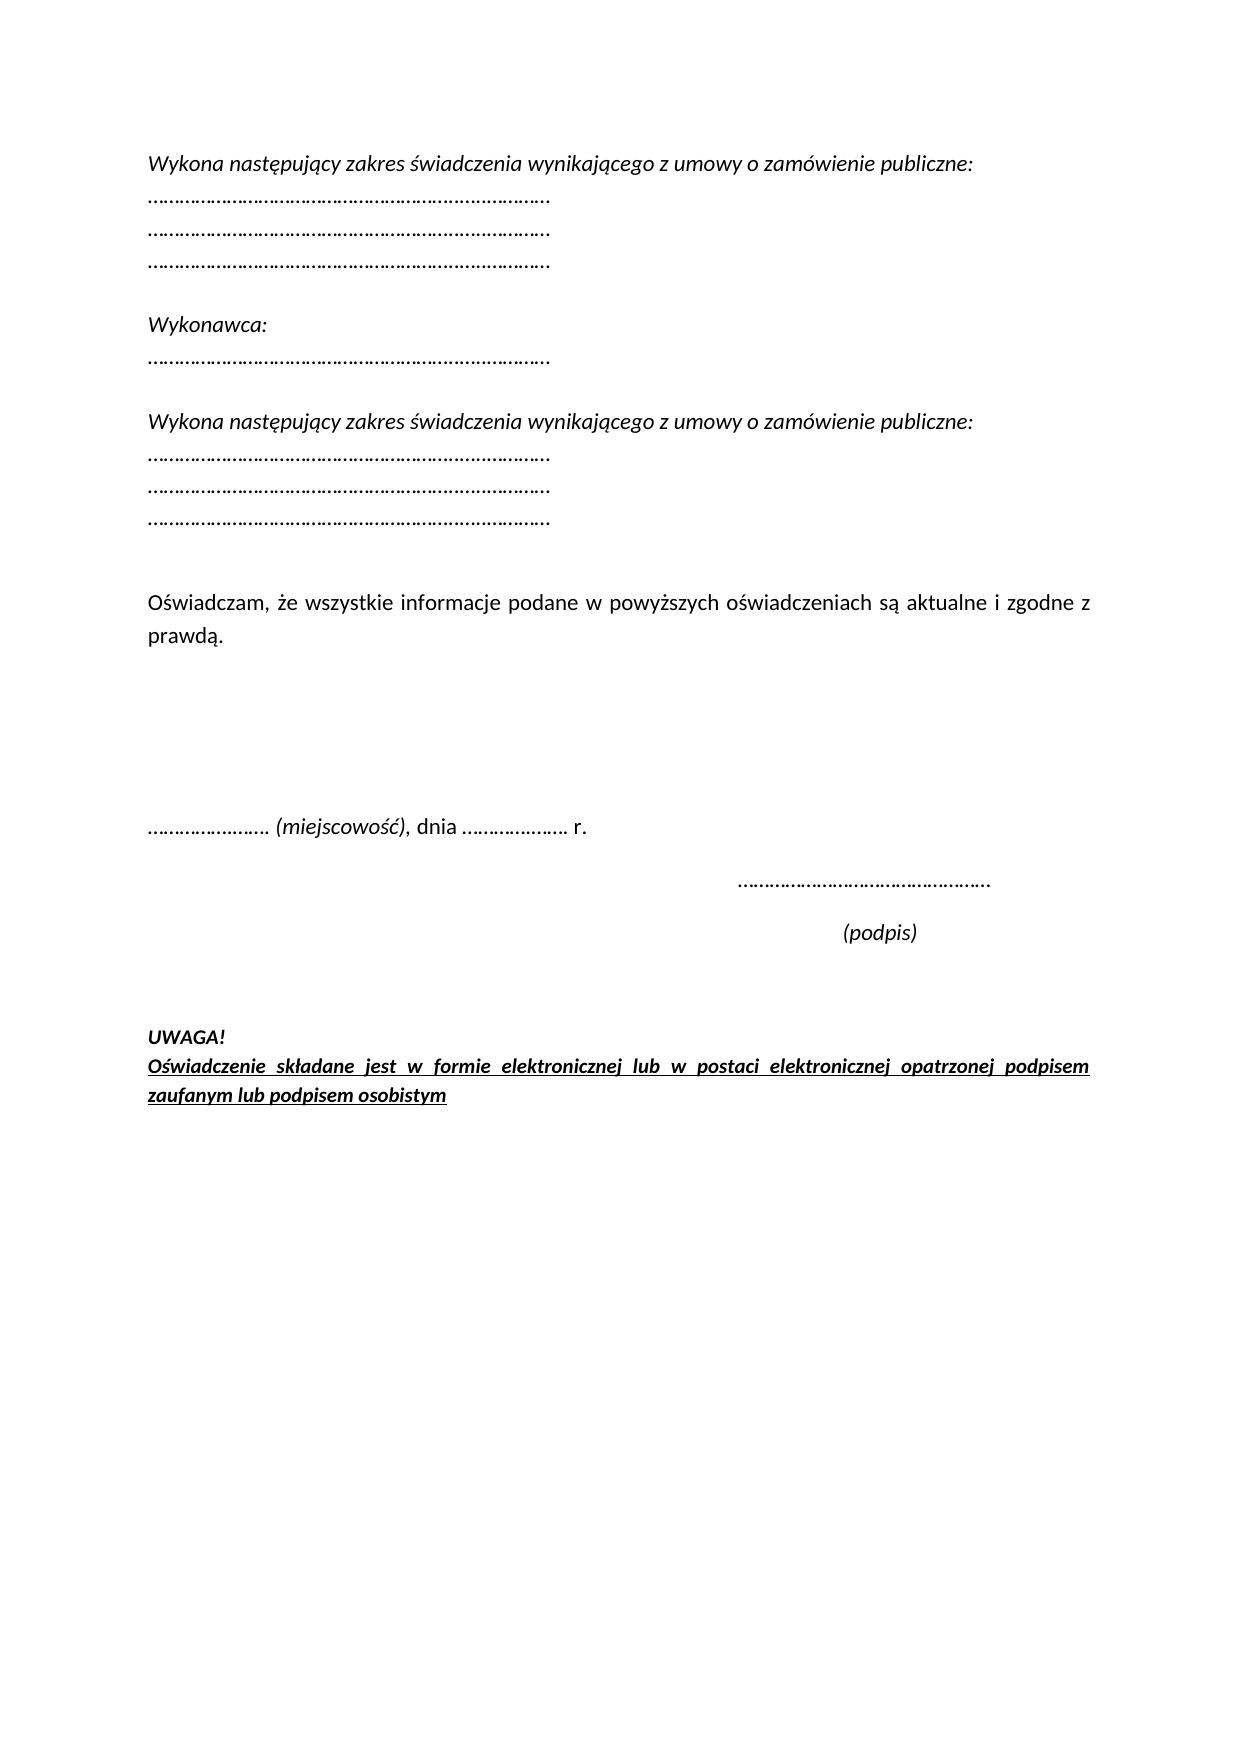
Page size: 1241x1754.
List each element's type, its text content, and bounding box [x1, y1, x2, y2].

text …………………………………………………..…..………… [148, 503, 650, 531]
text …………………………………………………..…..………… [148, 214, 1093, 242]
text UWAGA! [148, 1024, 1092, 1049]
text …………….……. (miejscowość), dnia ………….……. r. [148, 812, 1092, 840]
text …………………………………………………..…..………… [148, 471, 650, 499]
text …………………………………………………..…..………… [148, 342, 650, 370]
text ………………………………………… [148, 865, 1092, 893]
text Oświadczenie składane jest w formie elektronicznej lub w postaci elektronicznej opatrzonej podpisem zaufanym lub podpisem osobistym [148, 1053, 1092, 1108]
text …………………………………………………..…..………… [148, 439, 650, 467]
text Oświadczam, że wszystkie informacje podane w powyższych oświadczeniach są aktualne i zgodne z prawdą. [148, 588, 1092, 649]
text Wykona następujący zakres świadczenia wynikającego z umowy o zamówienie publiczne: [148, 407, 1093, 435]
text …………………………………………………..…..………… [148, 246, 1093, 274]
text (podpis) [738, 918, 1092, 946]
text …………………………………………………..…..………… [148, 181, 1093, 209]
text Wykona następujący zakres świadczenia wynikającego z umowy o zamówienie publiczne: [148, 149, 1093, 177]
text Wykonawca: [148, 310, 1093, 338]
